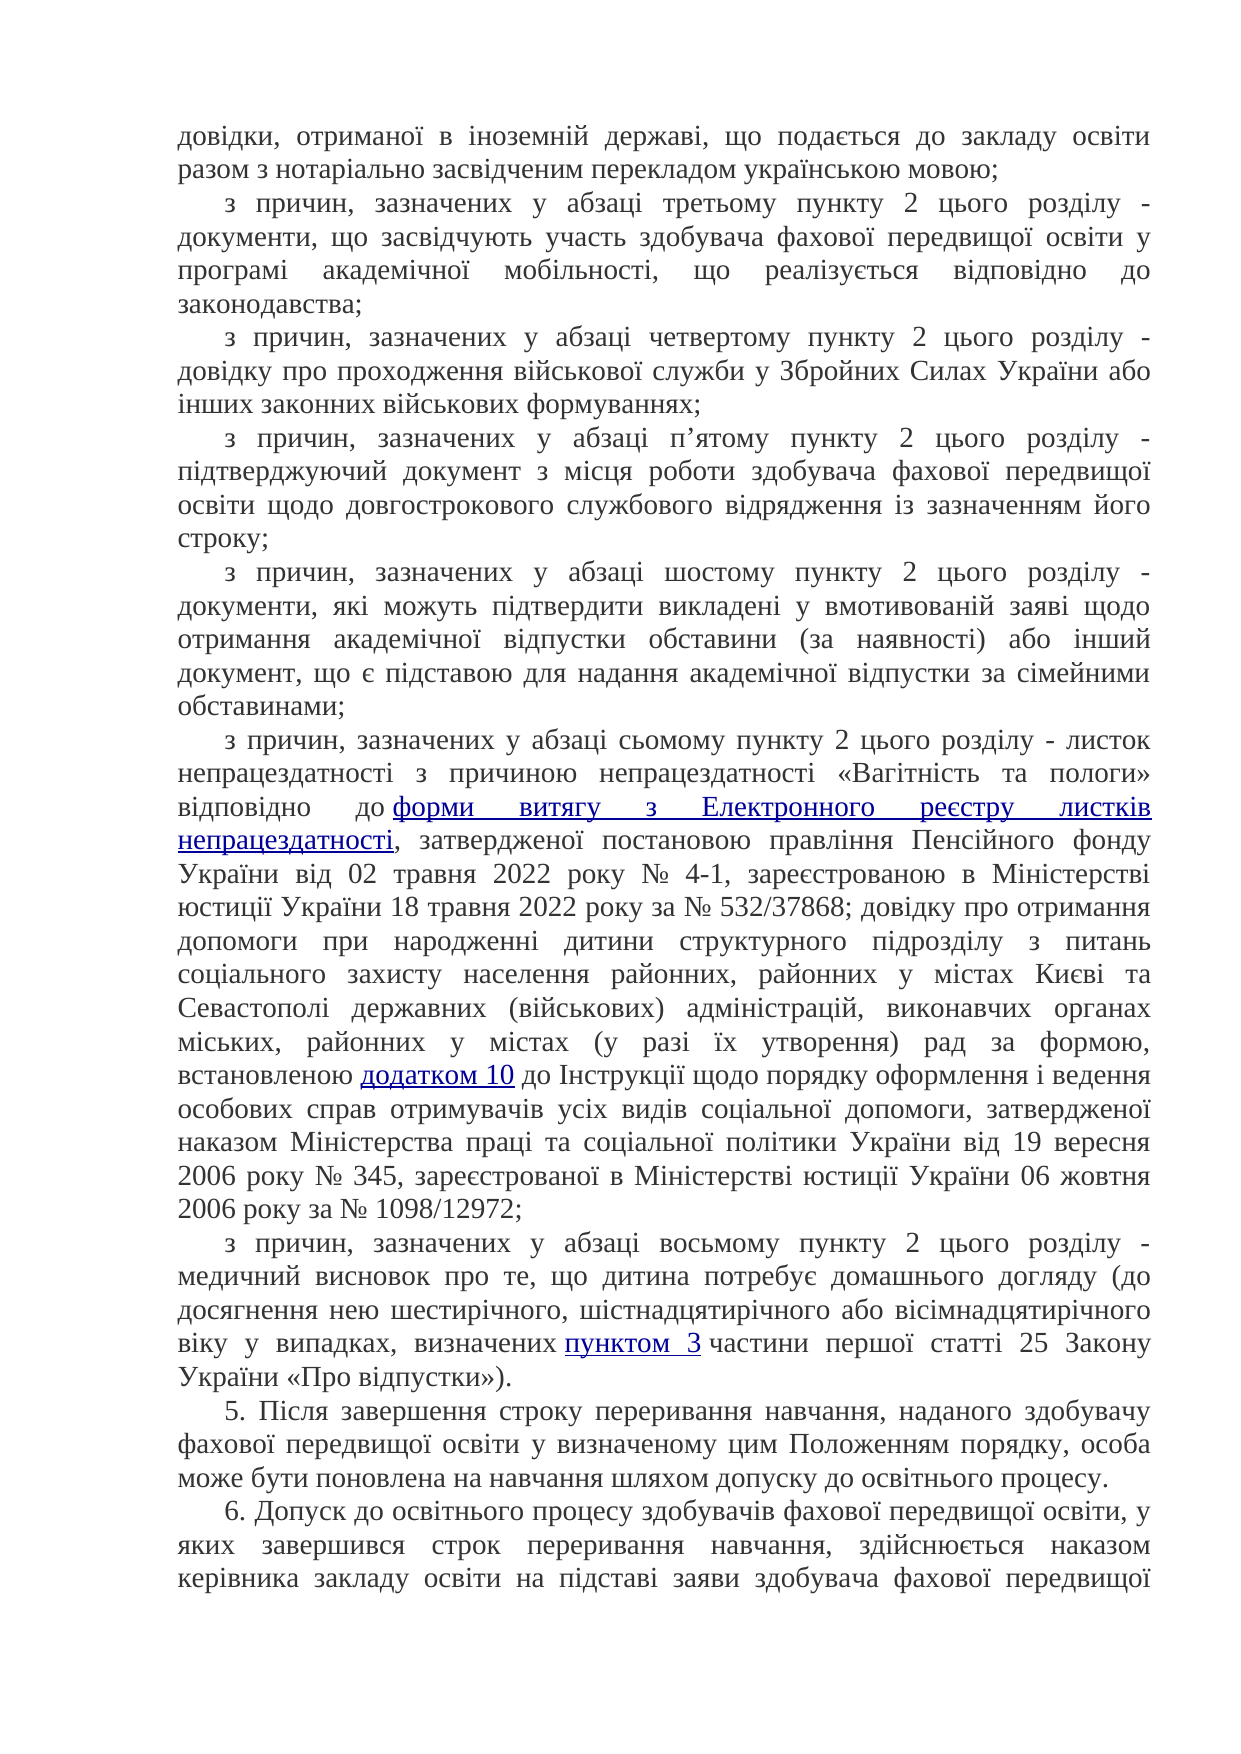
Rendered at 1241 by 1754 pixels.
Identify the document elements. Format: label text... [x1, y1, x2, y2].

text з причин, зазначених у абзаці сьомому пункту 2 цього розділу - листок непрацездатності з причиною непрацездатності «Вагітність та пологи» відповідно до форми витягу з Електронного реєстру листків непрацездатності, затвердженої постановою правління Пенсійного фонду України від 02 травня 2022 року № 4-1, зареєстрованою в Міністерстві юстиції України 18 травня 2022 року за № 532/37868; довідку про отримання допомоги при народженні дитини структурного підрозділу з питань соціального захисту населення районних, районних у містах Києві та Севастополі державних (військових) адміністрацій, виконавчих органах міських, районних у містах (у разі їх утворення) рад за формою, встановленою додатком 10 до Інструкції щодо порядку оформлення і ведення особових справ отримувачів усіх видів соціальної допомоги, затвердженої наказом Міністерства праці та соціальної політики України від 19 вересня 2006 року № 345, зареєстрованої в Міністерстві юстиції України 06 жовтня 2006 року за № 1098/12972; [177, 722, 1152, 1225]
text 5. Після завершення строку переривання навчання, наданого здобувачу фахової передвищої освіти у визначеному цим Положенням порядку, особа може бути поновлена на навчання шляхом допуску до освітнього процесу. [177, 1393, 1152, 1493]
text з причин, зазначених у абзаці шостому пункту 2 цього розділу - документи, які можуть підтвердити викладені у вмотивованій заяві щодо отримання академічної відпустки обставини (за наявності) або інший документ, що є підставою для надання академічної відпустки за сімейними обставинами; [177, 554, 1152, 722]
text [177, 1493, 1152, 1594]
text з причин, зазначених у абзаці третьому пункту 2 цього розділу - документи, що засвідчують участь здобувача фахової передвищої освіти у програмі академічної мобільності, що реалізується відповідно до законодавства; [177, 185, 1152, 319]
text з причин, зазначених у абзаці восьмому пункту 2 цього розділу - медичний висновок про те, що дитина потребує домашнього догляду (до досягнення нею шестирічного, шістнадцятирічного або вісімнадцятирічного віку у випадках, визначених пунктом 3 частини першої статті 25 Закону України «Про відпустки»). [177, 1225, 1152, 1393]
text з причин, зазначених у абзаці п’ятому пункту 2 цього розділу - підтверджуючий документ з місця роботи здобувача фахової передвищої освіти щодо довгострокового службового відрядження із зазначенням його строку; [177, 420, 1152, 554]
text з причин, зазначених у абзаці четвертому пункту 2 цього розділу - довідку про проходження військової служби у Збройних Силах України або інших законних військових формуваннях; [177, 319, 1152, 420]
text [177, 118, 1152, 185]
